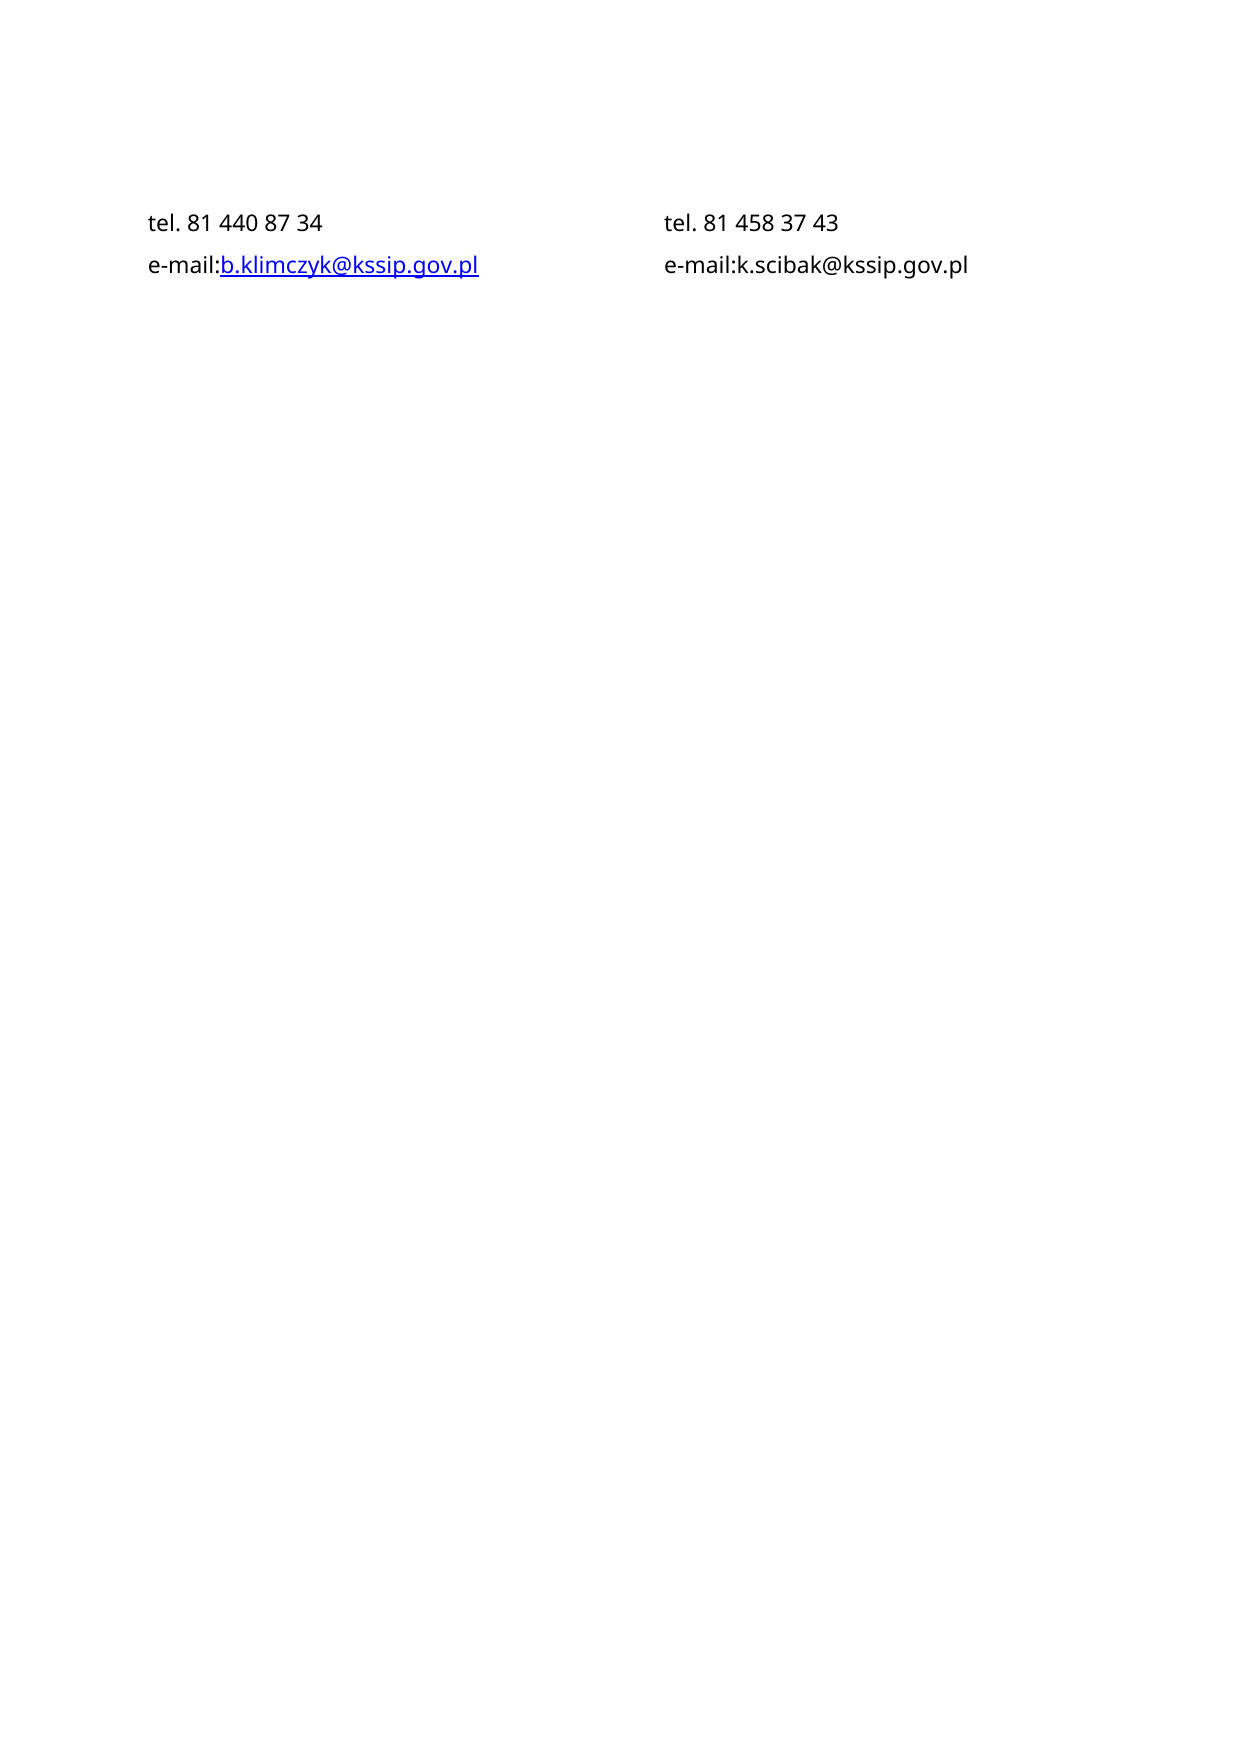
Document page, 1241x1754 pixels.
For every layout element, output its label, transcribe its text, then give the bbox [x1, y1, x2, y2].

text tel. 81 440 87 34 tel. 81 458 37 43 [148, 207, 1093, 238]
text e-mail:b.klimczyk@kssip.gov.pl e-mail:k.scibak@kssip.gov.pl [148, 249, 1093, 280]
